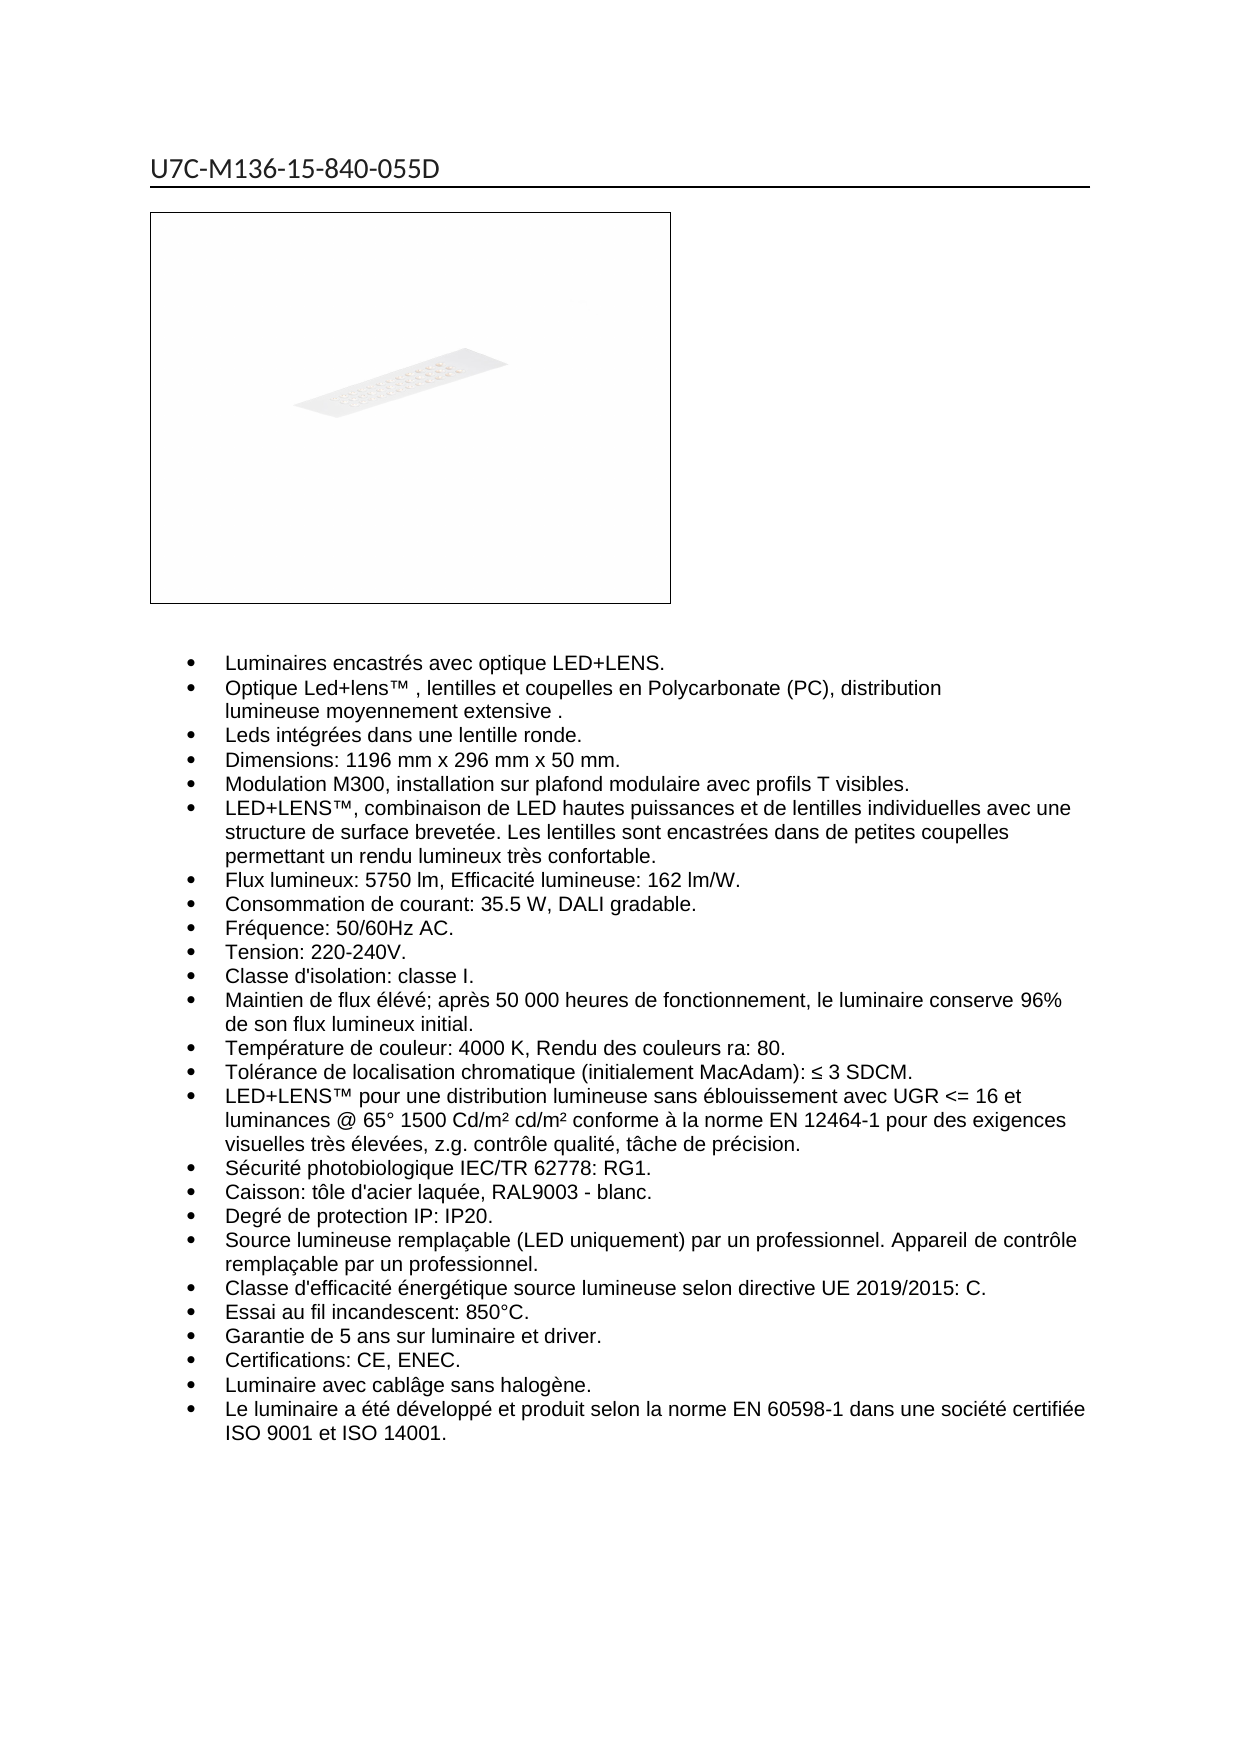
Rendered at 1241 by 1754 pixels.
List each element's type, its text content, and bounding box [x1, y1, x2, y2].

list Caisson: tôle d'acier laquée, RAL9003 - blanc. [187, 1180, 1090, 1204]
list Essai au fil incandescent: 850°C. [187, 1300, 1090, 1324]
list Sécurité photobiologique IEC/TR 62778: RG1. [187, 1156, 1090, 1180]
list Luminaires encastrés avec optique LED+LENS. [187, 651, 1090, 675]
list Classe d'efficacité énergétique source lumineuse selon directive UE 2019/2015: C. [187, 1276, 1090, 1300]
list Degré de protection IP: IP20. [187, 1204, 1090, 1228]
list Consommation de courant: 35.5 W, DALI gradable. [187, 892, 1090, 916]
list Leds intégrées dans une lentille ronde. [187, 723, 1090, 747]
list Tension: 220-240V. [187, 940, 1090, 964]
list Certifications: CE, ENEC. [187, 1348, 1090, 1372]
list Luminaire avec cablâge sans halogène. [187, 1372, 1090, 1396]
list Flux lumineux: 5750 lm, Efficacité lumineuse: 162 lm/W. [187, 867, 1090, 892]
list Le luminaire a été développé et produit selon la norme EN 60598-1 dans une société certifiée ISO 9001 et ISO 14001. [187, 1396, 1090, 1444]
list Fréquence: 50/60Hz AC. [187, 916, 1090, 940]
list Température de couleur: 4000 K, Rendu des couleurs ra: 80. [187, 1036, 1090, 1060]
picture [151, 213, 670, 603]
list LED+LENS™, combinaison de LED hautes puissances et de lentilles individuelles avec une structure de surface brevetée. Les lentilles sont encastrées dans de petites coupelles permettant un rendu lumineux très confortable. [187, 796, 1090, 867]
list Optique Led+lens™ , lentilles et coupelles en Polycarbonate (PC), distribution lumineuse moyennement extensive . [187, 675, 1090, 723]
list Classe d'isolation: classe I. [187, 964, 1090, 988]
list Maintien de flux élévé; après 50 000 heures de fonctionnement, le luminaire conserve 96% de son flux lumineux initial. [187, 988, 1090, 1036]
list LED+LENS™ pour une distribution lumineuse sans éblouissement avec UGR <= 16 et luminances @ 65° 1500 Cd/m² cd/m² conforme à la norme EN 12464-1 pour des exigences visuelles très élevées, z.g. contrôle qualité, tâche de précision. [187, 1084, 1090, 1156]
list Tolérance de localisation chromatique (initialement MacAdam): ≤ 3 SDCM. [187, 1060, 1090, 1084]
list Source lumineuse remplaçable (LED uniquement) par un professionnel. Appareil de contrôle remplaçable par un professionnel. [187, 1228, 1090, 1276]
list Garantie de 5 ans sur luminaire et driver. [187, 1324, 1090, 1348]
list Modulation M300, installation sur plafond modulaire avec profils T visibles. [187, 771, 1090, 796]
text U7C-M136-15-840-055D [150, 150, 1090, 186]
list Dimensions: 1196 mm x 296 mm x 50 mm. [187, 747, 1090, 771]
